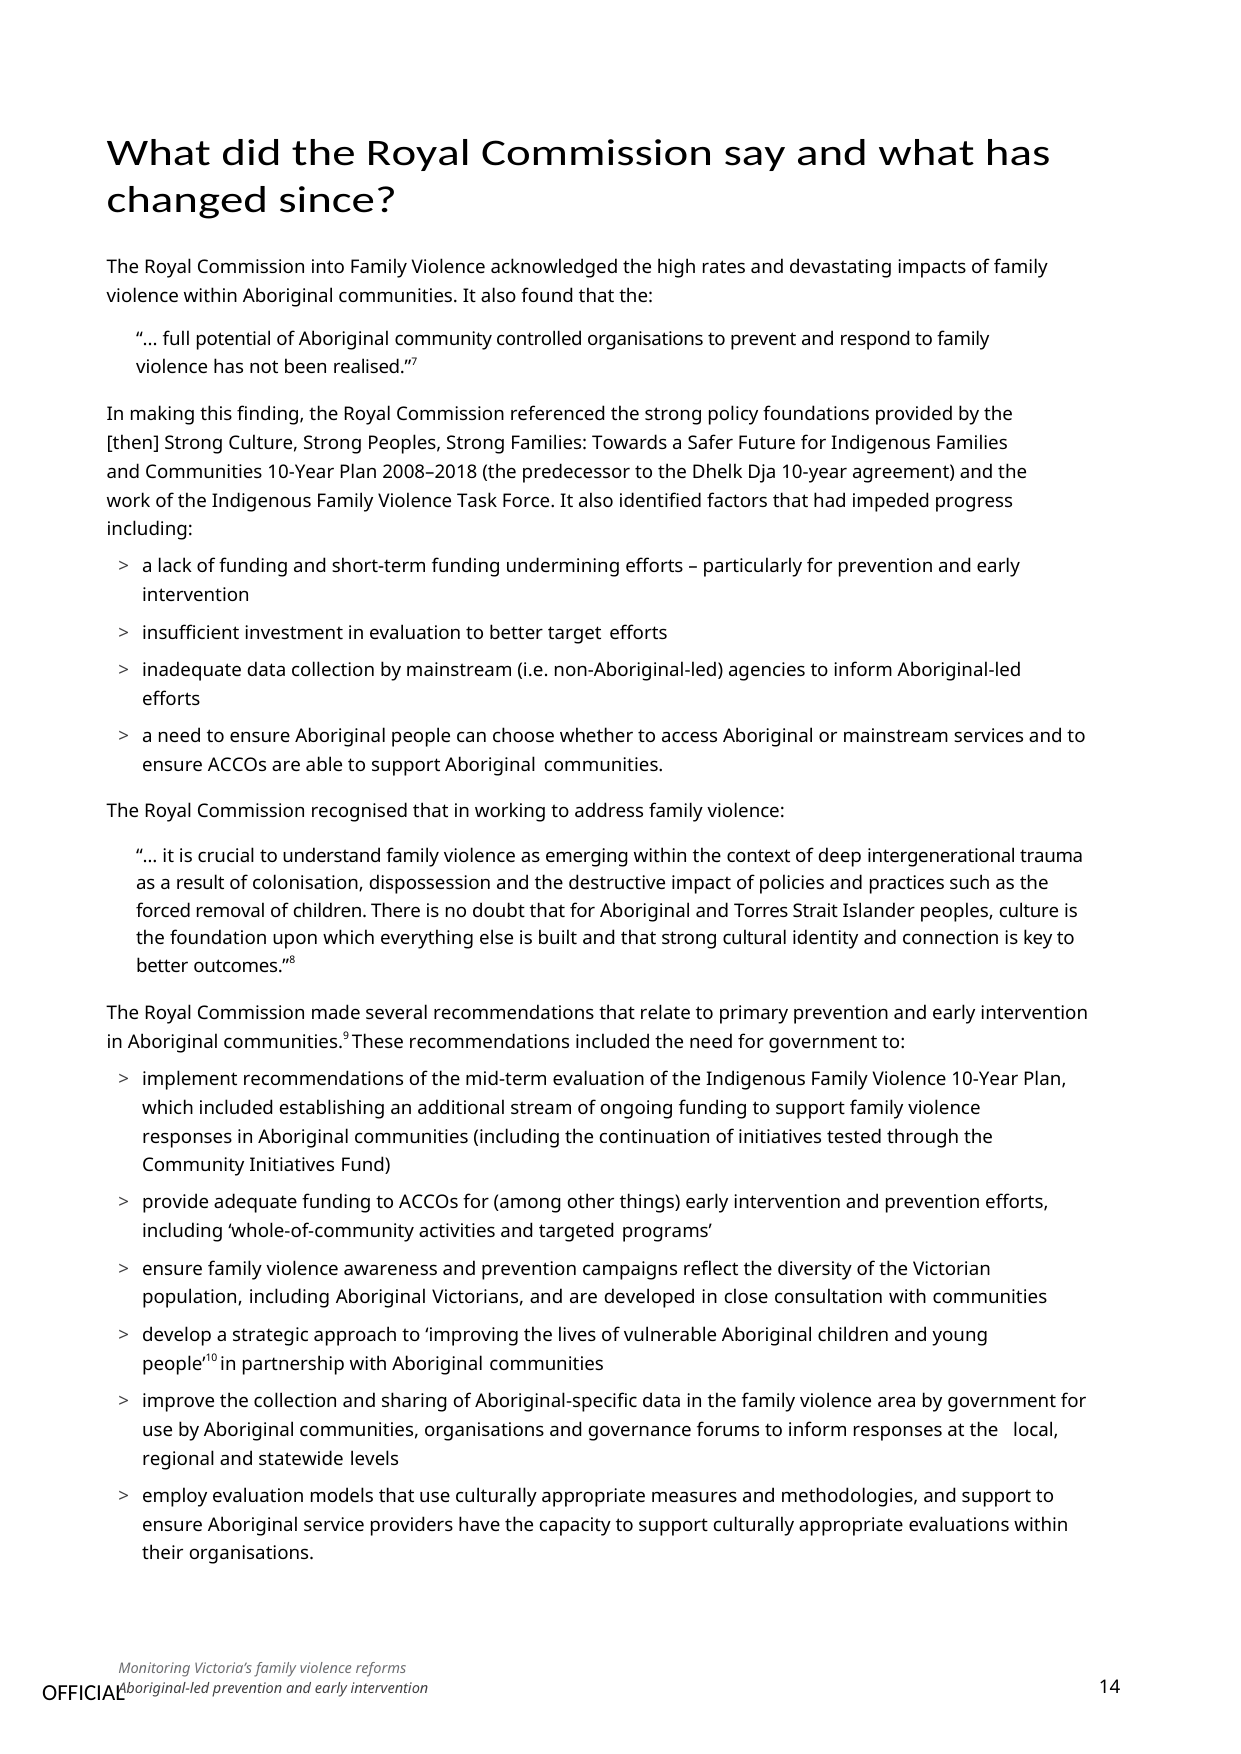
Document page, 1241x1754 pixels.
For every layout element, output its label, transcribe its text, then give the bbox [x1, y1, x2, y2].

text The Royal Commission made several recommendations that relate to primary prevention and early intervention in Aboriginal communities.9 These recommendations included the need for government to: [106, 999, 1093, 1054]
list a need to ensure Aboriginal people can choose whether to access Aboriginal or mainstream services and to ensure ACCOs are able to support Aboriginal communities. [118, 723, 1103, 777]
text The Royal Commission recognised that in working to address family violence: [106, 798, 1134, 823]
list develop a strategic approach to ‘improving the lives of vulnerable Aboriginal children and young people’10 in partnership with Aboriginal communities [118, 1321, 1023, 1375]
list employ evaluation models that use culturally appropriate measures and methodologies, and support to ensure Aboriginal service providers have the capacity to support culturally appropriate evaluations within their organisations. [118, 1482, 1104, 1565]
list ensure family violence awareness and prevention campaigns reflect the diversity of the Victorian population, including Aboriginal Victorians, and are developed in close consultation with communities [118, 1255, 1082, 1309]
list improve the collection and sharing of Aboriginal-specific data in the family violence area by government for use by Aboriginal communities, organisations and governance forums to inform responses at the local, regional and statewide levels [118, 1387, 1098, 1470]
text “... full potential of Aboriginal community controlled organisations to prevent and respond to family violence has not been realised.”7 [136, 326, 1028, 379]
list provide adequate funding to ACCOs for (among other things) early intervention and prevention efforts, including ‘whole-of-community activities and targeted programs’ [118, 1189, 1080, 1243]
list inadequate data collection by mainstream (i.e. non-Aboriginal-led) agencies to inform Aboriginal-led efforts [118, 657, 1065, 711]
list insufficient investment in evaluation to better target efforts [118, 619, 1134, 644]
text The Royal Commission into Family Violence acknowledged the high rates and devastating impacts of family violence within Aboriginal communities. It also found that the: [106, 253, 1066, 307]
text In making this finding, the Royal Commission referenced the strong policy foundations provided by the [then] Strong Culture, Strong Peoples, Strong Families: Towards a Safer Future for Indigenous Families and Communities 10-Year Plan 2008–2018 (the predecessor to the Dhelk Dja 10-year agreement) and the work of the Indigenous Family Violence Task Force. It also identified factors that had impeded progress including: [106, 401, 1028, 541]
text “… it is crucial to understand family violence as emerging within the context of deep intergenerational trauma as a result of colonisation, dispossession and the destructive impact of policies and practices such as the forced removal of children. There is no doubt that for Aboriginal and Torres Strait Islander peoples, culture is the foundation upon which everything else is built and that strong cultural identity and connection is key to better outcomes.”8 [136, 842, 1107, 977]
subtitle What did the Royal Commission say and what has changed since? [106, 129, 1134, 221]
list a lack of funding and short-term funding undermining efforts – particularly for prevention and early intervention [118, 553, 1051, 607]
list implement recommendations of the mid-term evaluation of the Indigenous Family Violence 10-Year Plan, which included establishing an additional stream of ongoing funding to support family violence responses in Aboriginal communities (including the continuation of initiatives tested through the Community Initiatives Fund) [118, 1066, 1071, 1177]
